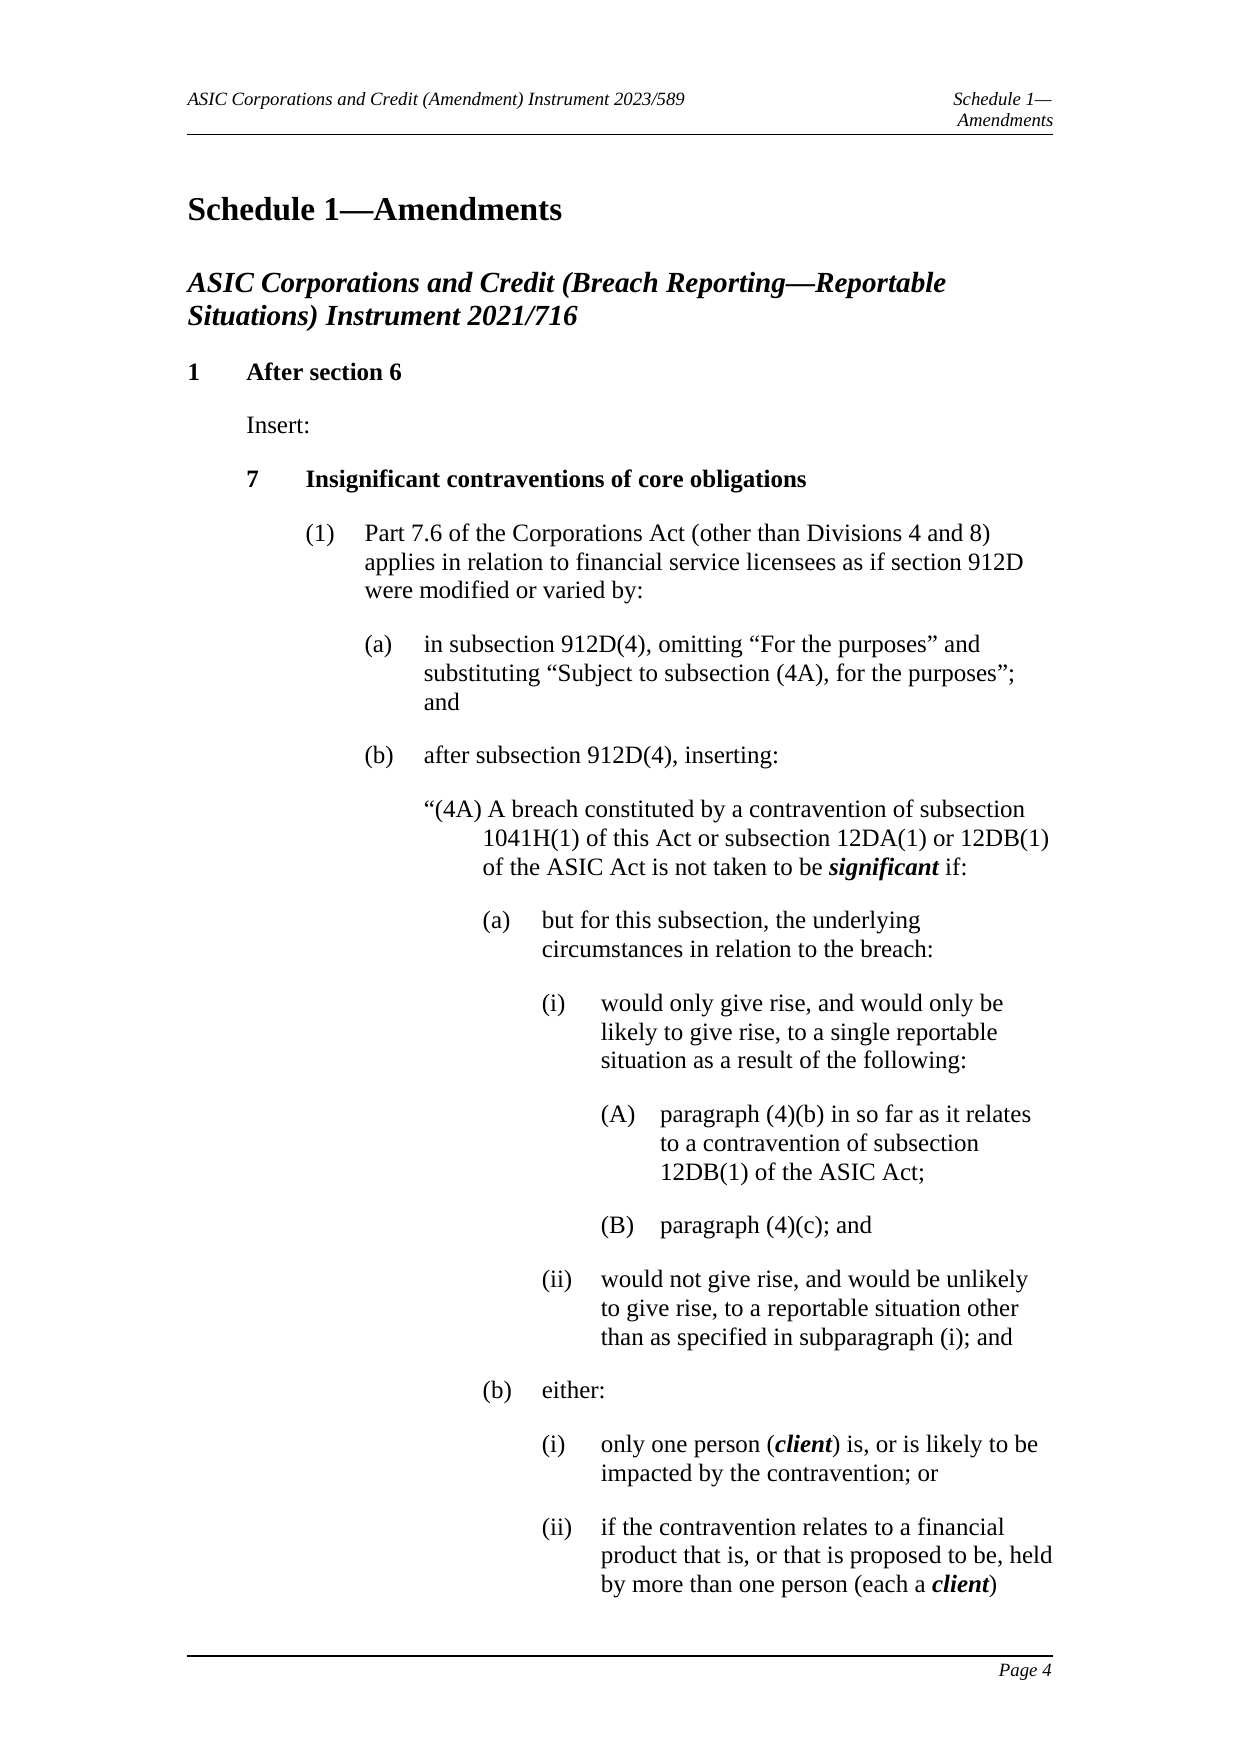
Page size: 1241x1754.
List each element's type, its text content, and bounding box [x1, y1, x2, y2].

text Insert: [246, 411, 1053, 439]
text 7 Insignificant contraventions of core obligations [246, 464, 1053, 493]
text (ii) would not give rise, and would be unlikely to give rise, to a reportable situation other than as specified in subparagraph (i); and [542, 1264, 1053, 1351]
subtitle (b) after subsection 912D(4), inserting: [364, 741, 1053, 769]
subtitle Schedule 1—Amendments [187, 189, 1053, 227]
subtitle (a) in subsection 912D(4), omitting “For the purposes” and substituting “Subject to subsection (4A), for the purposes”; and [364, 629, 1053, 716]
text (A) paragraph (4)(b) in so far as it relates to a contravention of subsection 12DB(1) of the ASIC Act; [601, 1099, 1053, 1186]
subtitle (1) Part 7.6 of the Corporations Act (other than Divisions 4 and 8) applies in relation to financial service licensees as if section 912D were modified or varied by: [305, 518, 1053, 604]
text 1 After section 6 [187, 357, 1053, 386]
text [542, 1512, 1053, 1598]
text (b) either: [482, 1376, 1053, 1404]
text (B) paragraph (4)(c); and [601, 1211, 1053, 1239]
text (i) only one person (client) is, or is likely to be impacted by the contravention; or [542, 1429, 1053, 1487]
text (i) would only give rise, and would only be likely to give rise, to a single reportable situation as a result of the following: [542, 988, 1053, 1074]
text (a) but for this subsection, the underlying circumstances in relation to the breach: [482, 906, 1053, 963]
subtitle ASIC Corporations and Credit (Breach Reporting—Reportable Situations) Instrument 2021/716 [187, 265, 1053, 332]
subtitle “(4A) A breach constituted by a contravention of subsection 1041H(1) of this Act or subsection 12DA(1) or 12DB(1) of the ASIC Act is not taken to be significant if: [423, 794, 1053, 881]
